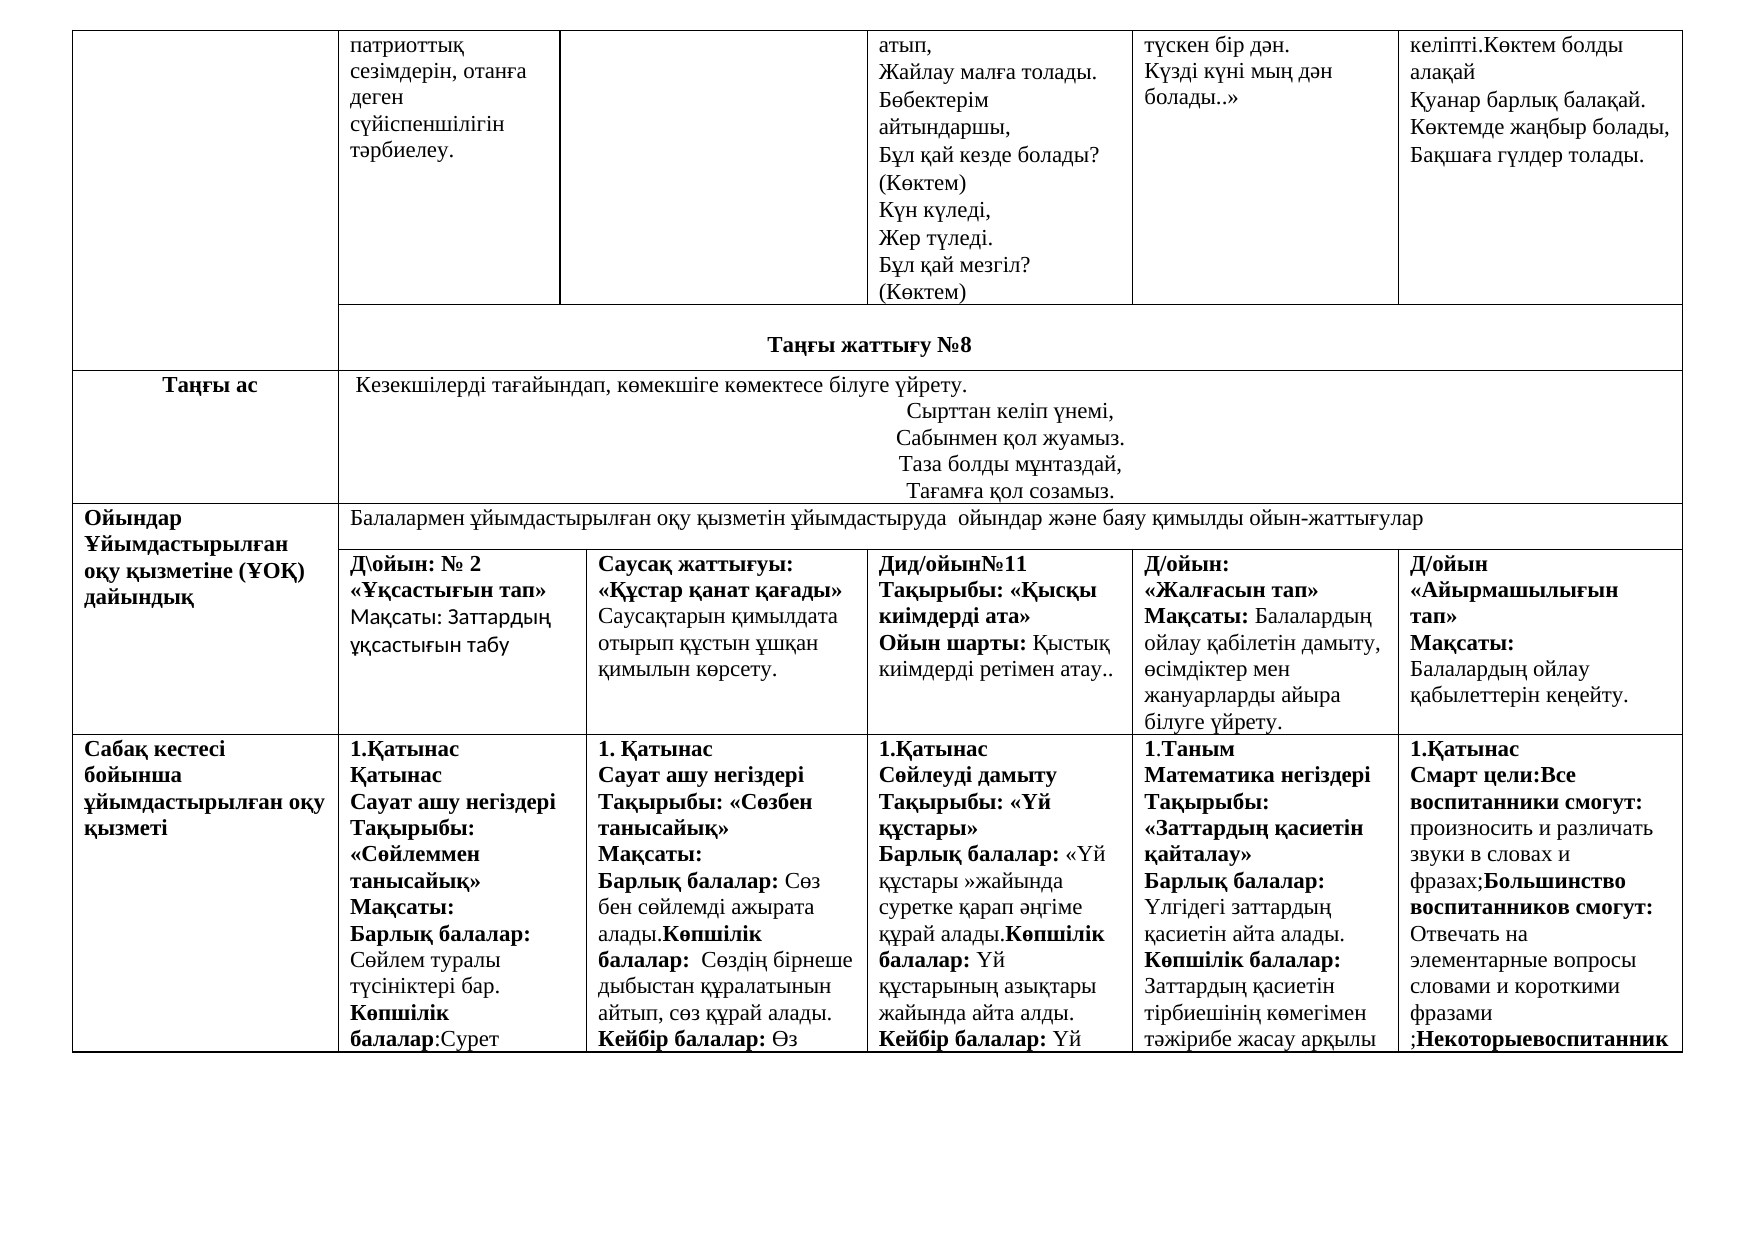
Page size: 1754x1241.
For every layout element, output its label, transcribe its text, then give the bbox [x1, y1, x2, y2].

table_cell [1133, 735, 1398, 1051]
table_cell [561, 31, 867, 304]
table_cell Д\ойын: № 2 «Ұқсастығын тап» Мақсаты: Заттардың ұқсастығын табу [339, 550, 586, 734]
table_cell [339, 735, 586, 1051]
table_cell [587, 735, 867, 1051]
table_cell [73, 735, 338, 1051]
table_cell Д/ойын: «Жалғасын тап» Мақсаты: Балалардың ойлау қабілетін дамыту, өсімдіктер мен жануарларды айыра білуге үйрету. [1133, 550, 1398, 734]
table_cell Саусақ жаттығуы: «Құстар қанат қағады» Саусақтарын қимылдата отырып құстын ұшқан қимылын көрсету. [587, 550, 867, 734]
table_cell Таңғы ас [73, 371, 338, 503]
table_cell Кезекшілерді тағайындап, көмекшіге көмектесе білуге үйрету. Сырттан келіп үнемі, Сабынмен қол жуамыз. Таза болды мұнтаздай, Тағамға қол созамыз. [339, 371, 1682, 503]
table_cell Дид/ойын№11 Тақырыбы: «Қысқы киімдерді ата» Ойын шарты: Қыстық киімдерді ретімен атау.. [868, 550, 1132, 734]
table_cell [868, 735, 1132, 1051]
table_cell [339, 31, 559, 304]
table_cell Балалармен ұйымдастырылған оқу қызметін ұйымдастыруда ойындар және баяу қимылды ойын-жаттығулар [339, 504, 1682, 548]
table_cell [1399, 31, 1682, 304]
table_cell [868, 31, 1132, 304]
table_cell Ойындар Ұйымдастырылған оқу қызметіне (ҰОҚ) дайындық [73, 504, 338, 734]
table_cell Д/ойын «Айырмашылығын тап» Мақсаты: Балалардың ойлау қабылеттерін кеңейту. [1399, 550, 1682, 734]
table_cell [1399, 735, 1682, 1051]
table_cell Таңғы жаттығу №8 [339, 305, 1682, 370]
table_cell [1133, 31, 1398, 304]
